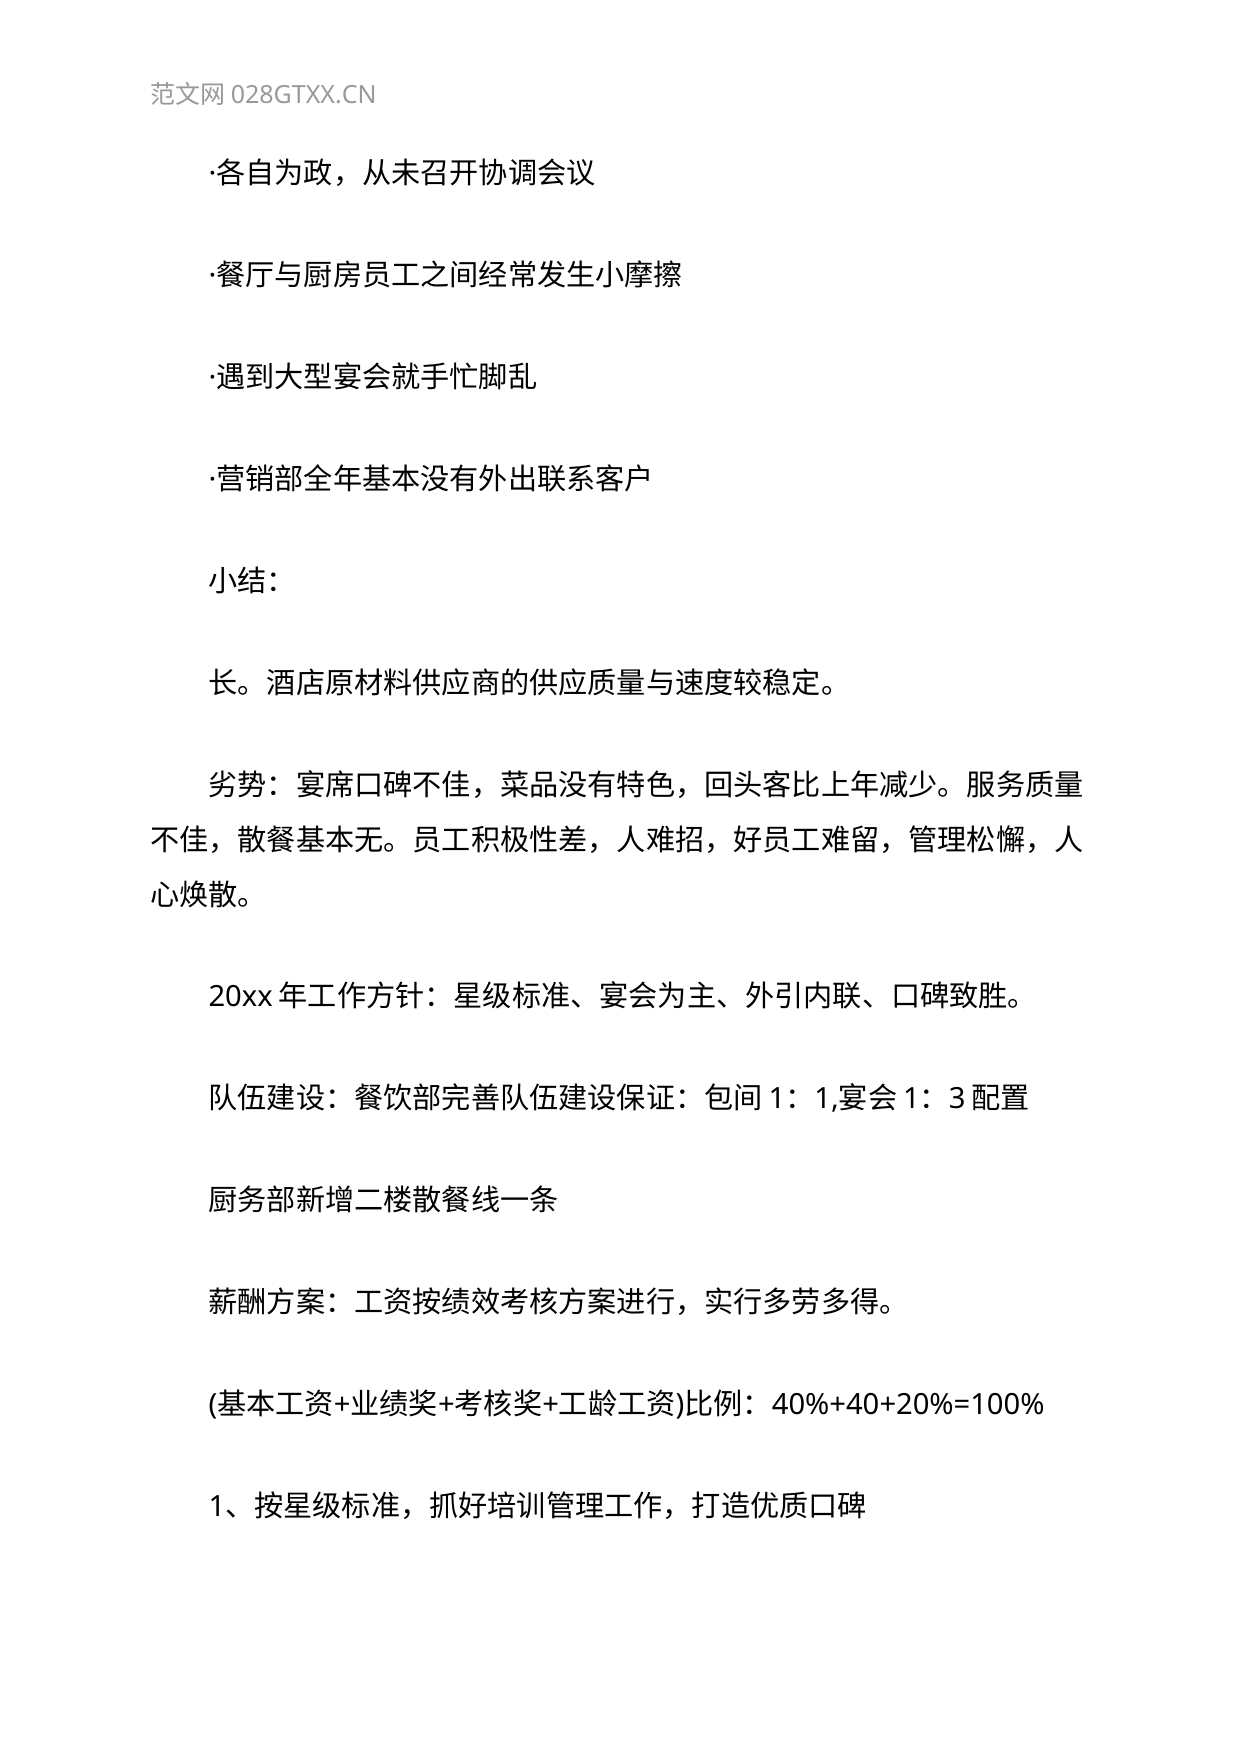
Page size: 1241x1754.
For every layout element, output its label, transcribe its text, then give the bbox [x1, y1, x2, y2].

text 厨务部新增二楼散餐线一条 [150, 1177, 1090, 1219]
text ·餐厅与厨房员工之间经常发生小摩擦 [150, 252, 1090, 294]
text ·营销部全年基本没有外出联系客户 [150, 456, 1090, 498]
text ·各自为政，从未召开协调会议 [150, 150, 1090, 192]
text 长。酒店原材料供应商的供应质量与速度较稳定。 [150, 660, 1090, 702]
text 薪酬方案：工资按绩效考核方案进行，实行多劳多得。 [150, 1279, 1090, 1321]
text 1、按星级标准，抓好培训管理工作，打造优质口碑 [150, 1482, 1090, 1525]
text 小结： [150, 558, 1090, 600]
text 20xx年工作方针：星级标准、宴会为主、外引内联、口碑致胜。 [150, 973, 1090, 1015]
text 劣势：宴席口碑不佳，菜品没有特色，回头客比上年减少。服务质量不佳，散餐基本无。员工积极性差，人难招，好员工难留，管理松懈，人心焕散。 [150, 761, 1090, 913]
text (基本工资+业绩奖+考核奖+工龄工资)比例：40%+40+20%=100% [150, 1381, 1090, 1423]
text 队伍建设：餐饮部完善队伍建设保证：包间1：1,宴会1：3配置 [150, 1075, 1090, 1117]
text ·遇到大型宴会就手忙脚乱 [150, 354, 1090, 396]
